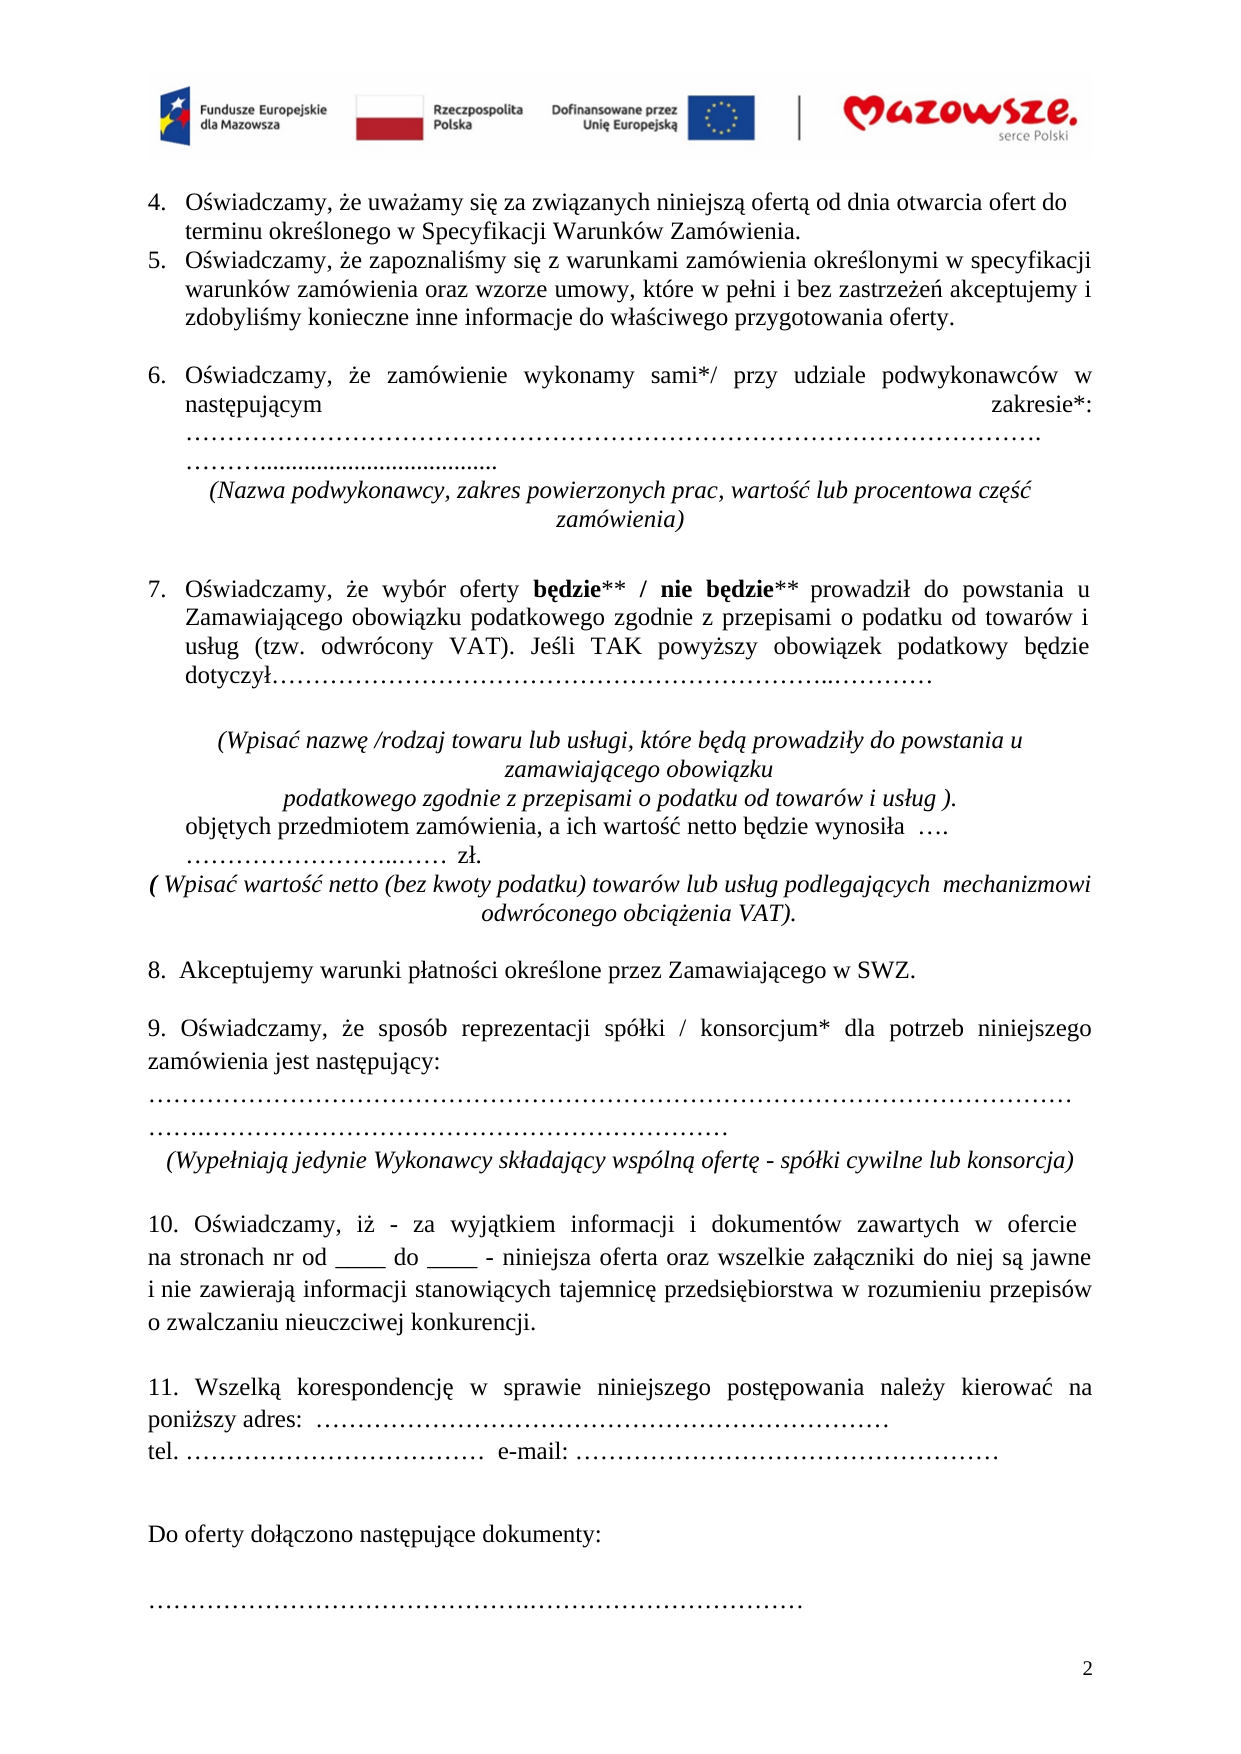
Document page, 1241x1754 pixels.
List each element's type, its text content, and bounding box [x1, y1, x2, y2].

picture [147, 73, 1093, 159]
list Do oferty dołączono następujące dokumenty: [148, 1519, 1093, 1547]
text objętych przedmiotem zamówienia, a ich wartość netto będzie wynosiła ….……………………..…… zł. [148, 811, 1093, 869]
text (Wpisać nazwę /rodzaj towaru lub usługi, które będą prowadziły do powstania u zamawiającego obowiązku [148, 725, 1093, 783]
text tel. ……………………………… e-mail: …………………………………………… [148, 1436, 1093, 1465]
text (Nazwa podwykonawcy, zakres powierzonych prac, wartość lub procentowa część zamówienia) [148, 475, 1093, 532]
text 4. Oświadczamy, że uważamy się za związanych niniejszą ofertą od dnia otwarcia ofert do terminu określonego w Specyfikacji Warunków Zamówienia. [148, 187, 1093, 245]
text 7. Oświadczamy, że wybór oferty będzie** / nie będzie** prowadził do powstania u Zamawiającego obowiązku podatkowego zgodnie z przepisami o podatku od towarów i usług (tzw. odwrócony VAT). Jeśli TAK powyższy obowiązek podatkowy będzie dotyczył…………………………………………………………..………… [148, 574, 1090, 689]
text ……………………………………………………………………………………………………….……………………………………………………… [148, 1079, 1093, 1141]
text ……………………………………….…………………………… [148, 1585, 1093, 1613]
text podatkowego zgodnie z przepisami o podatku od towarów i usług ). [148, 783, 1093, 811]
text ( Wpisać wartość netto (bez kwoty podatku) towarów lub usług podlegających mechanizmowi odwróconego obciążenia VAT). [148, 869, 1093, 926]
text (Wypełniają jedynie Wykonawcy składający wspólną ofertę - spółki cywilne lub konsorcja) [148, 1145, 1093, 1173]
text 10. Oświadczamy, iż - za wyjątkiem informacji i dokumentów zawartych w ofercie na stronach nr od ____ do ____ - niniejsza oferta oraz wszelkie załączniki do niej są jawne i nie zawierają informacji stanowiących tajemnicę przedsiębiorstwa w rozumieniu przepisów o zwalczaniu nieuczciwej konkurencji. [148, 1209, 1093, 1336]
text 5. Oświadczamy, że zapoznaliśmy się z warunkami zamówienia określonymi w specyfikacji warunków zamówienia oraz wzorze umowy, które w pełni i bez zastrzeżeń akceptujemy i zdobyliśmy konieczne inne informacje do właściwego przygotowania oferty. [148, 245, 1093, 331]
text 11. Wszelką korespondencję w sprawie niniejszego postępowania należy kierować na poniższy adres: …………………………………………………………… [148, 1372, 1093, 1433]
text 9. Oświadczamy, że sposób reprezentacji spółki / konsorcjum* dla potrzeb niniejszego zamówienia jest następujący: [148, 1013, 1093, 1074]
text 6. Oświadczamy, że zamówienie wykonamy sami*/ przy udziale podwykonawców w następującym zakresie*:………………………………………………………………………………………….………...................................... [148, 360, 1093, 475]
text 8. Akceptujemy warunki płatności określone przez Zamawiającego w SWZ. [148, 955, 1093, 984]
